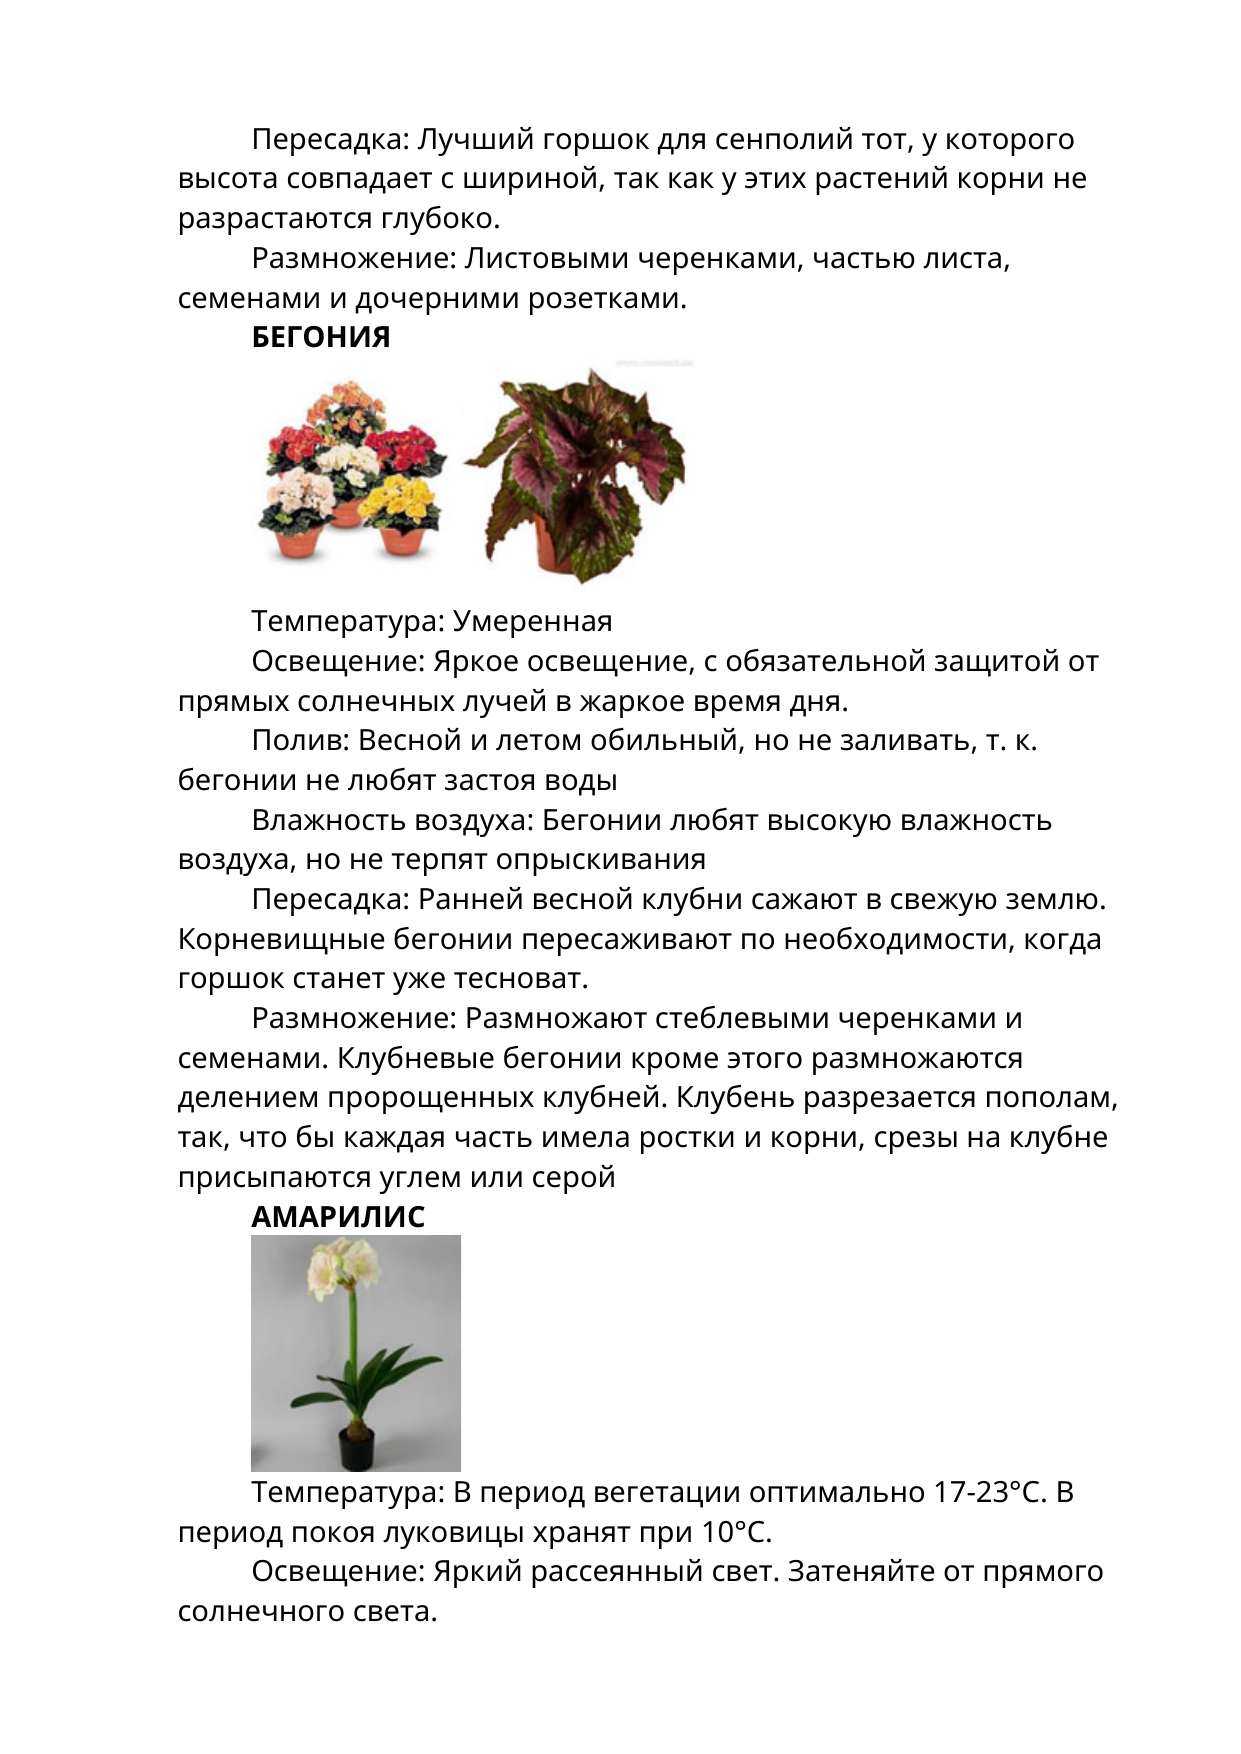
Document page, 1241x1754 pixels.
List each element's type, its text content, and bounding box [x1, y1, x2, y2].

text Размножение: Листовыми черенками, частью листа, семенами и дочерними розетками. [177, 237, 1152, 317]
text Размножение: Размножают стеблевыми черенками и семенами. Клубневые бегонии кроме этого размножаются делением пророщенных клубней. Клубень разрезается пополам, так, что бы каждая часть имела ростки и корни, срезы на клубне присыпаются углем или серой [177, 997, 1152, 1196]
text Влажность воздуха: Бегонии любят высокую влажность воздуха, но не терпят опрыскивания [177, 799, 1152, 878]
picture [251, 1235, 462, 1472]
picture [251, 356, 453, 592]
text Пересадка: Лучший горшок для сенполий тот, у которого высота совпадает с шириной, так как у этих растений корни не разрастаются глубоко. [177, 118, 1152, 237]
text Освещение: Яркое освещение, с обязательной защитой от прямых солнечных лучей в жаркое время дня. [177, 640, 1152, 719]
text Температура: Умеренная [177, 601, 1152, 640]
text Пересадка: Ранней весной клубни сажают в свежую землю. Корневищные бегонии пересаживают по необходимости, когда горшок станет уже тесноват. [177, 878, 1152, 997]
text Полив: Весной и летом обильный, но не заливать, т. к. бегонии не любят застоя воды [177, 719, 1152, 799]
picture [460, 356, 696, 592]
text АМАРИЛИС [177, 1196, 1152, 1236]
text Температура: В период вегетации оптимально 17-23°С. В период покоя луковицы хранят при 10°С. [177, 1471, 1152, 1551]
text БЕГОНИЯ [177, 317, 1152, 356]
text Освещение: Яркий рассеянный свет. Затеняйте от прямого солнечного света. [177, 1551, 1152, 1630]
